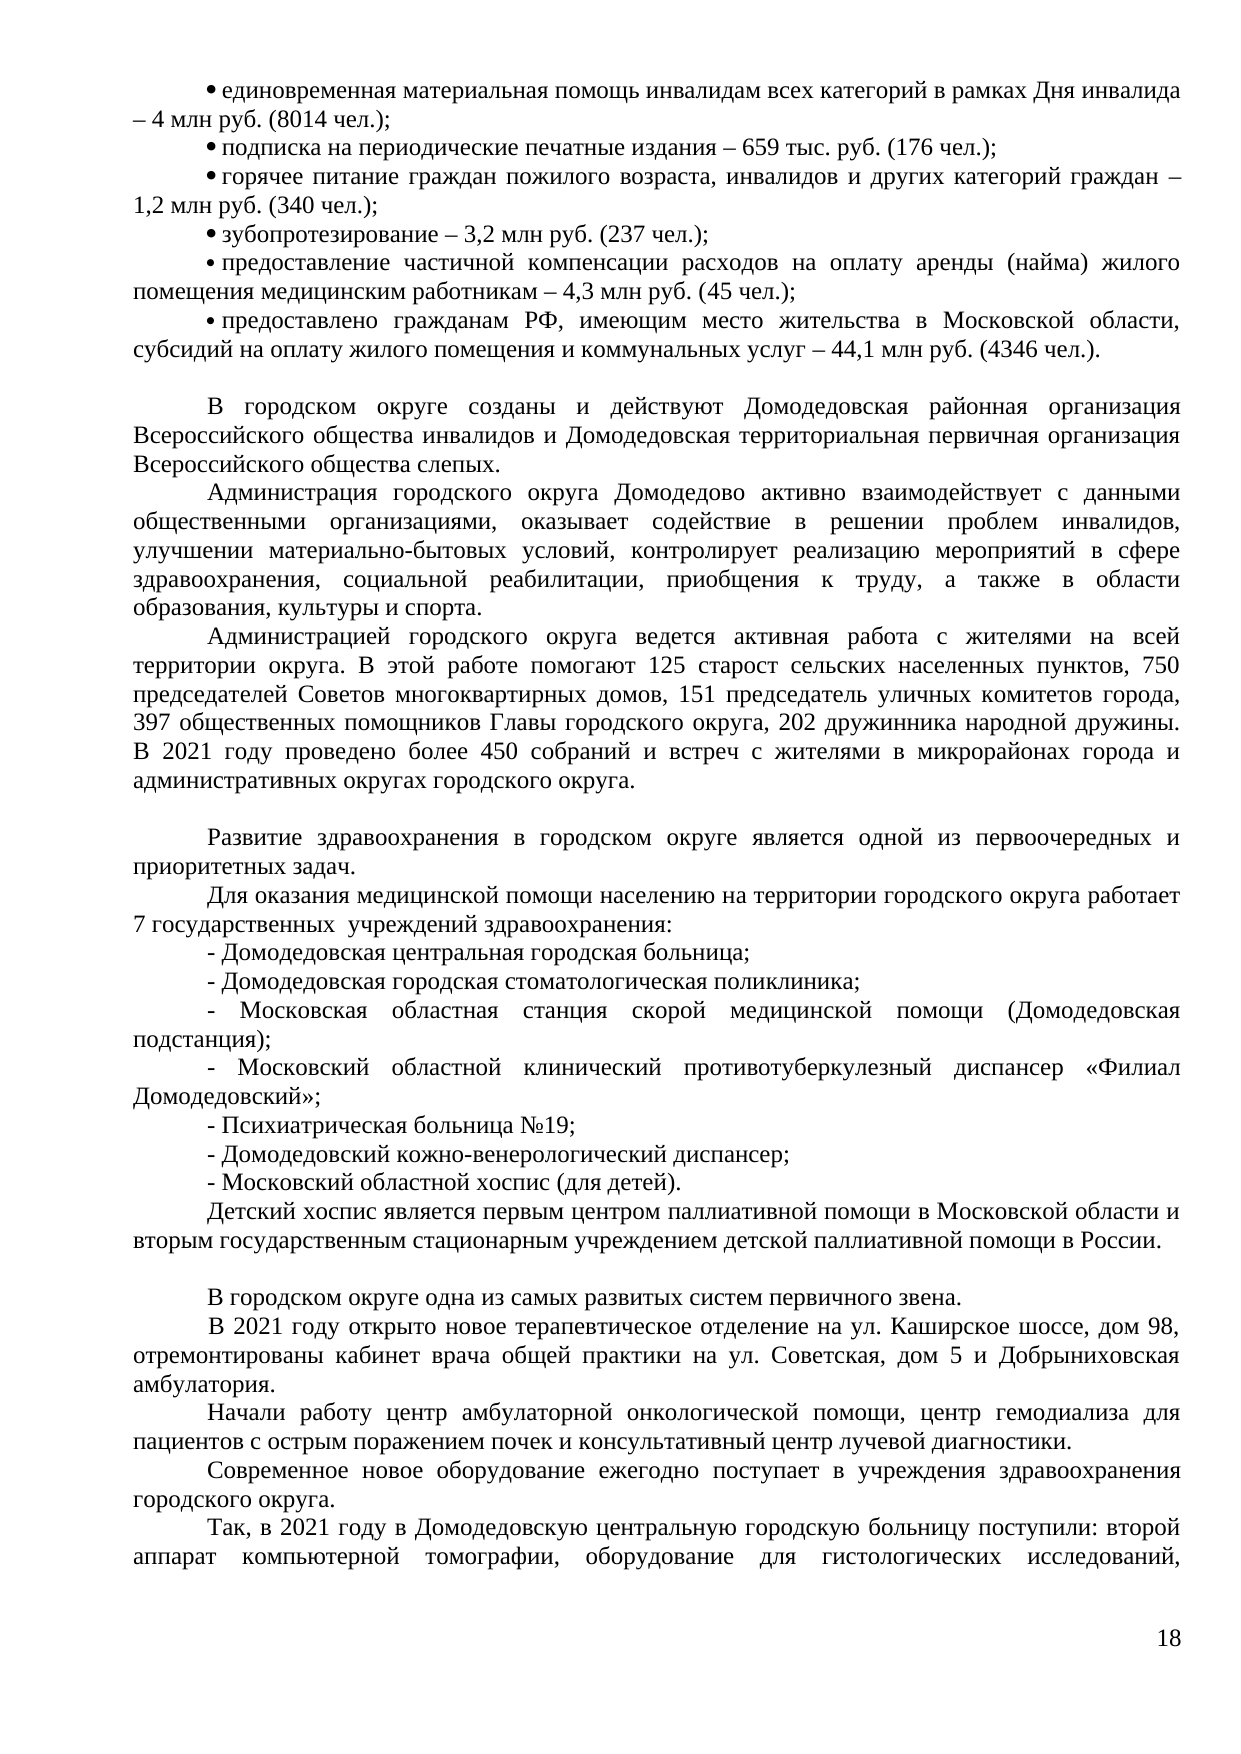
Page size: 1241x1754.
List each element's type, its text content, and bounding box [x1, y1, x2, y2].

text Детский хоспис является первым центром паллиативной помощи в Московской области и вторым государственным стационарным учреждением детской паллиативной помощи в России. [133, 1196, 1181, 1254]
text - Домодедовская городская стоматологическая поликлиника; [133, 966, 1181, 995]
text В городском округе созданы и действуют Домодедовская районная организация Всероссийского общества инвалидов и Домодедовская территориальная первичная организация Всероссийского общества слепых. [133, 391, 1181, 477]
text - Домодедовский кожно-венерологический диспансер; [133, 1139, 1181, 1167]
text Современное новое оборудование ежегодно поступает в учреждения здравоохранения городского округа. [133, 1455, 1181, 1512]
text В городском округе одна из самых развитых систем первичного звена. [133, 1282, 1181, 1311]
list горячее питание граждан пожилого возраста, инвалидов и других категорий граждан – 1,2 млн руб. (340 чел.); [133, 161, 1181, 219]
text - Московский областной хоспис (для детей). [133, 1167, 1181, 1196]
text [133, 1512, 1181, 1570]
text - Домодедовская центральная городская больница; [133, 937, 1181, 966]
list предоставление частичной компенсации расходов на оплату аренды (найма) жилого помещения медицинским работникам – 4,3 млн руб. (45 чел.); [133, 247, 1181, 305]
text Для оказания медицинской помощи населению на территории городского округа работает 7 государственных учреждений здравоохранения: [133, 880, 1181, 937]
text Администрация городского округа Домодедово активно взаимодействует с данными общественными организациями, оказывает содействие в решении проблем инвалидов, улучшении материально-бытовых условий, контролирует реализацию мероприятий в сфере здравоохранения, социальной реабилитации, приобщения к труду, а также в области образования, культуры и спорта. [133, 477, 1181, 621]
text - Московский областной клинический противотуберкулезный диспансер «Филиал Домодедовский»; [133, 1052, 1181, 1110]
text - Московская областная станция скорой медицинской помощи (Домодедовская подстанция); [133, 995, 1181, 1052]
list единовременная материальная помощь инвалидам всех категорий в рамках Дня инвалида – 4 млн руб. (8014 чел.); [133, 75, 1181, 132]
list подписка на периодические печатные издания – 659 тыс. руб. (176 чел.); [133, 132, 1181, 161]
text Администрацией городского округа ведется активная работа с жителями на всей территории округа. В этой работе помогают 125 старост сельских населенных пунктов, 750 председателей Советов многоквартирных домов, 151 председатель уличных комитетов города, 397 общественных помощников Главы городского округа, 202 дружинника народной дружины. В 2021 году проведено более 450 собраний и встреч с жителями в микрорайонах города и административных округах городского округа. [133, 621, 1181, 794]
text Развитие здравоохранения в городском округе является одной из первоочередных и приоритетных задач. [133, 822, 1181, 880]
text - Психиатрическая больница №19; [133, 1110, 1181, 1139]
list предоставлено гражданам РФ, имеющим место жительства в Московской области, субсидий на оплату жилого помещения и коммунальных услуг – 44,1 млн руб. (4346 чел.). [133, 305, 1181, 362]
text Начали работу центр амбулаторной онкологической помощи, центр гемодиализа для пациентов с острым поражением почек и консультативный центр лучевой диагностики. [133, 1397, 1181, 1455]
list зубопротезирование – 3,2 млн руб. (237 чел.); [133, 219, 1181, 247]
text В 2021 году открыто новое терапевтическое отделение на ул. Каширское шоссе, дом 98, отремонтированы кабинет врача общей практики на ул. Советская, дом 5 и Добрыниховская амбулатория. [133, 1311, 1181, 1397]
